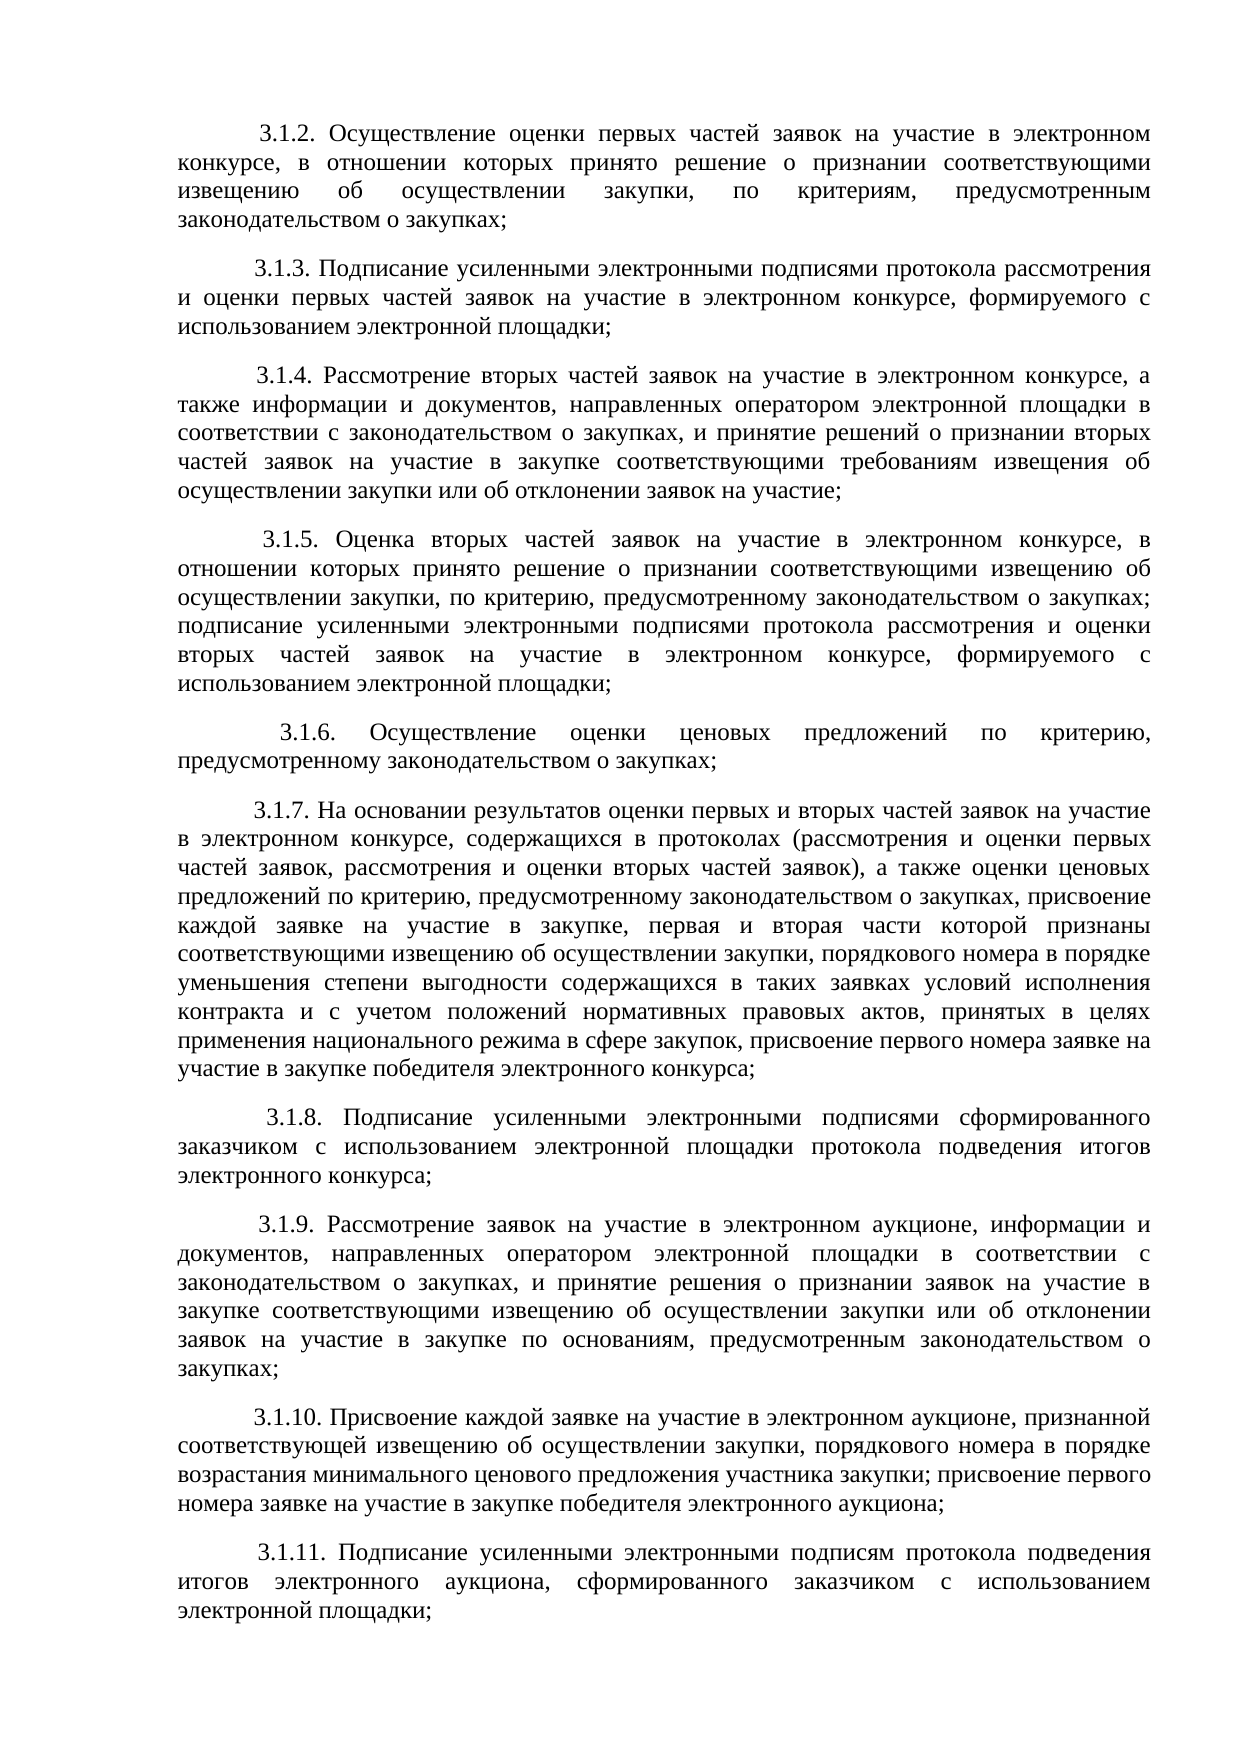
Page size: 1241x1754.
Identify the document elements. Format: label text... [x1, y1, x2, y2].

text 3.1.5. Оценка вторых частей заявок на участие в электронном конкурсе, в отношении которых принято решение о признании соответствующими извещению об осуществлении закупки, по критерию, предусмотренному законодательством о закупках; подписание усиленными электронными подписями протокола рассмотрения и оценки вторых частей заявок на участие в электронном конкурсе, формируемого с использованием электронной площадки; [177, 524, 1152, 697]
text 3.1.2. Осуществление оценки первых частей заявок на участие в электронном конкурсе, в отношении которых принято решение о признании соответствующими извещению об осуществлении закупки, по критериям, предусмотренным законодательством о закупках; [177, 118, 1152, 233]
text 3.1.10. Присвоение каждой заявке на участие в электронном аукционе, признанной соответствующей извещению об осуществлении закупки, порядкового номера в порядке возрастания минимального ценового предложения участника закупки; присвоение первого номера заявке на участие в закупке победителя электронного аукциона; [177, 1402, 1152, 1517]
text 3.1.4. Рассмотрение вторых частей заявок на участие в электронном конкурсе, а также информации и документов, направленных оператором электронной площадки в соответствии с законодательством о закупках, и принятие решений о признании вторых частей заявок на участие в закупке соответствующими требованиям извещения об осуществлении закупки или об отклонении заявок на участие; [177, 360, 1152, 504]
text 3.1.3. Подписание усиленными электронными подписями протокола рассмотрения и оценки первых частей заявок на участие в электронном конкурсе, формируемого с использованием электронной площадки; [177, 253, 1152, 340]
text 3.1.6. Осуществление оценки ценовых предложений по критерию, предусмотренному законодательством о закупках; [177, 717, 1152, 774]
text 3.1.11. Подписание усиленными электронными подписям протокола подведения итогов электронного аукциона, сформированного заказчиком с использованием электронной площадки; [177, 1537, 1152, 1623]
text 3.1.8. Подписание усиленными электронными подписями сформированного заказчиком с использованием электронной площадки протокола подведения итогов электронного конкурса; [177, 1102, 1152, 1189]
text 3.1.7. На основании результатов оценки первых и вторых частей заявок на участие в электронном конкурсе, содержащихся в протоколах (рассмотрения и оценки первых частей заявок, рассмотрения и оценки вторых частей заявок), а также оценки ценовых предложений по критерию, предусмотренному законодательством о закупках, присвоение каждой заявке на участие в закупке, первая и вторая части которой признаны соответствующими извещению об осуществлении закупки, порядкового номера в порядке уменьшения степени выгодности содержащихся в таких заявках условий исполнения контракта и с учетом положений нормативных правовых актов, принятых в целях применения национального режима в сфере закупок, присвоение первого номера заявке на участие в закупке победителя электронного конкурса; [177, 795, 1152, 1082]
text 3.1.9. Рассмотрение заявок на участие в электронном аукционе, информации и документов, направленных оператором электронной площадки в соответствии с законодательством о закупках, и принятие решения о признании заявок на участие в закупке соответствующими извещению об осуществлении закупки или об отклонении заявок на участие в закупке по основаниям, предусмотренным законодательством о закупках; [177, 1209, 1152, 1382]
